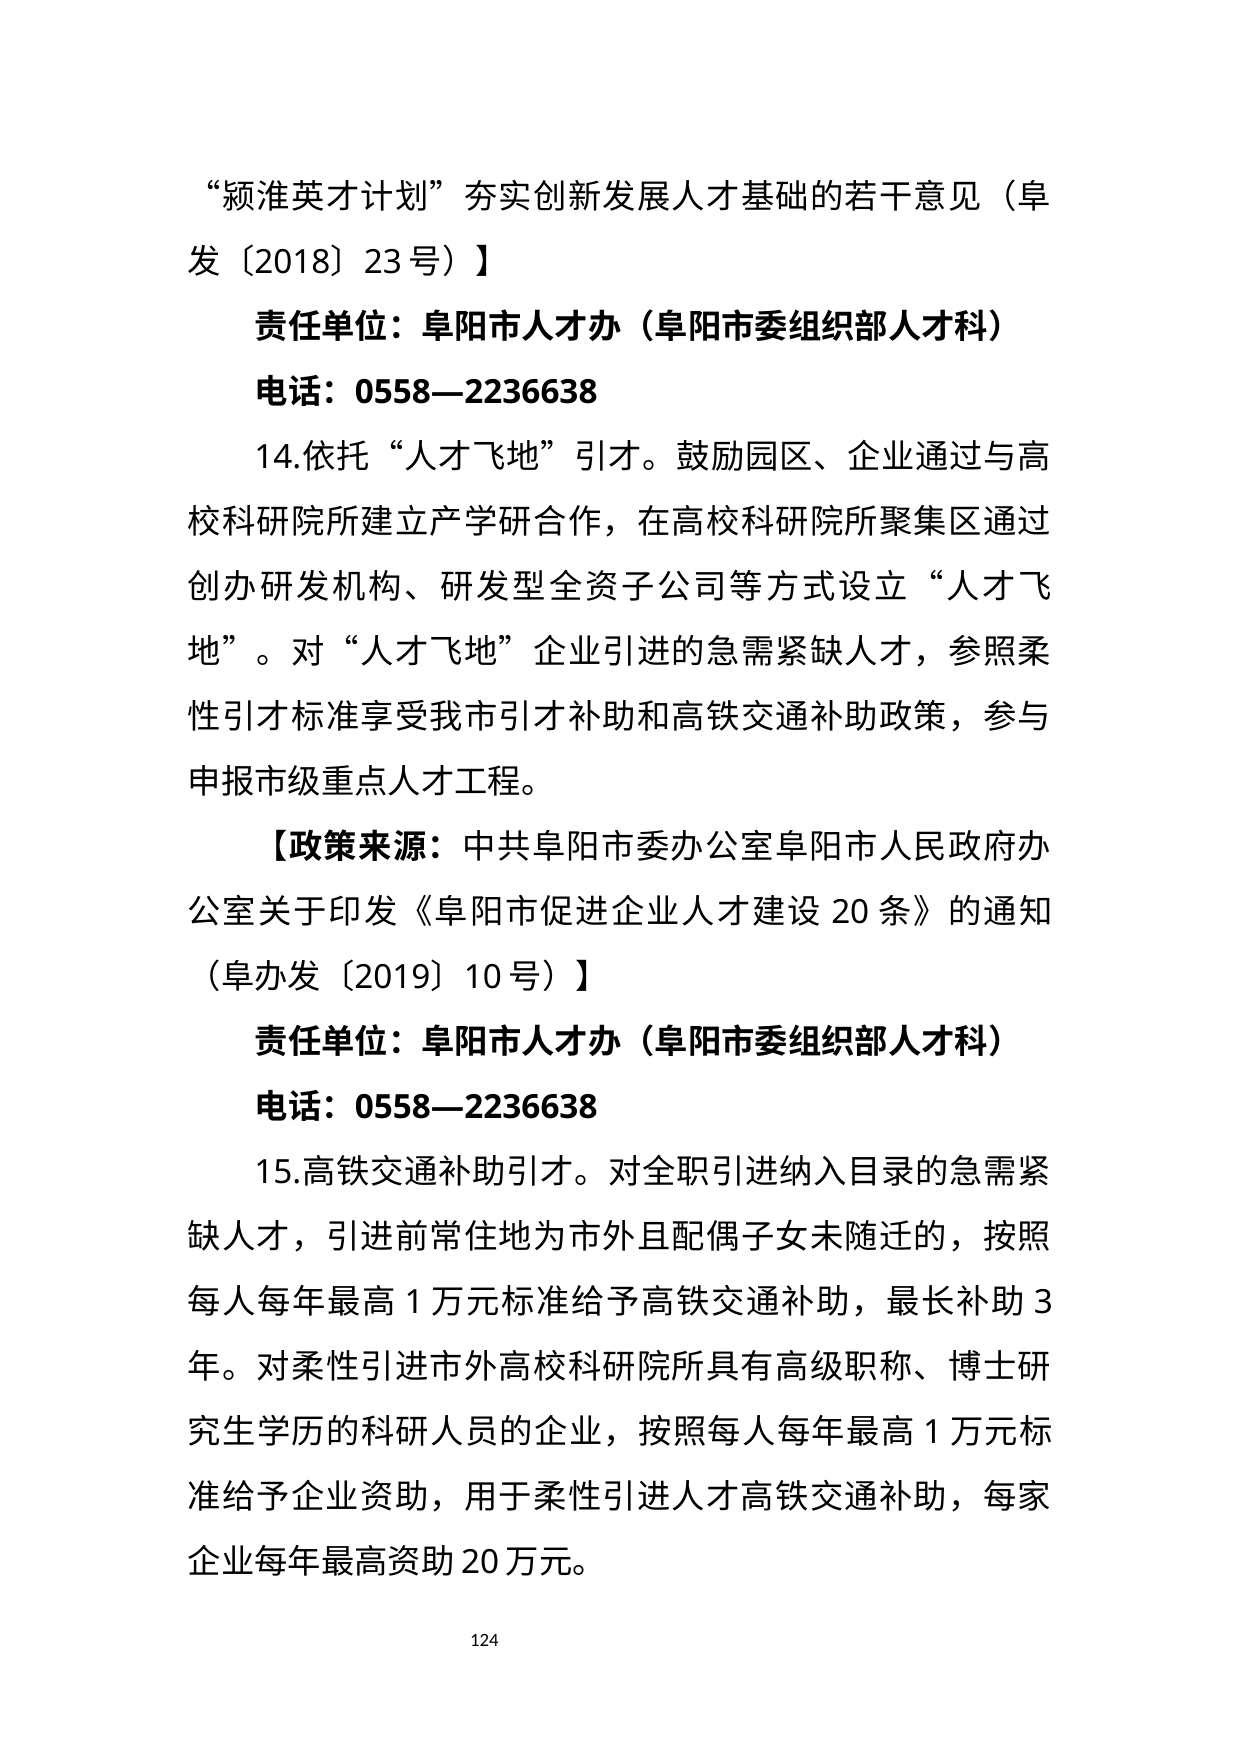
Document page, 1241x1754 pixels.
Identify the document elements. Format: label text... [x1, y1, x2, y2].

list 15.高铁交通补助引才。对全职引进纳入目录的急需紧缺人才，引进前常住地为市外且配偶子女未随迁的，按照每人每年最高1万元标准给予高铁交通补助，最长补助3年。对柔性引进市外高校科研院所具有高级职称、博士研究生学历的科研人员的企业，按照每人每年最高1万元标准给予企业资助，用于柔性引进人才高铁交通补助，每家企业每年最高资助20万元。 [187, 1137, 1053, 1592]
text 电话：0558—2236638 [187, 1072, 1053, 1137]
list 14.依托“人才飞地”引才。鼓励园区、企业通过与高校科研院所建立产学研合作，在高校科研院所聚集区通过创办研发机构、研发型全资子公司等方式设立“人才飞地”。对“人才飞地”企业引进的急需紧缺人才，参照柔性引才标准享受我市引才补助和高铁交通补助政策，参与申报市级重点人才工程。 [187, 422, 1053, 812]
text 电话：0558—2236638 [187, 357, 1053, 422]
text 责任单位：阜阳市人才办（阜阳市委组织部人才科） [187, 292, 1053, 357]
list 【政策来源：中共阜阳市委办公室阜阳市人民政府办公室关于印发《阜阳市促进企业人才建设20条》的通知（阜办发〔2019〕10号）】 [187, 812, 1053, 1007]
text 责任单位：阜阳市人才办（阜阳市委组织部人才科） [187, 1007, 1053, 1072]
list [187, 162, 1053, 292]
